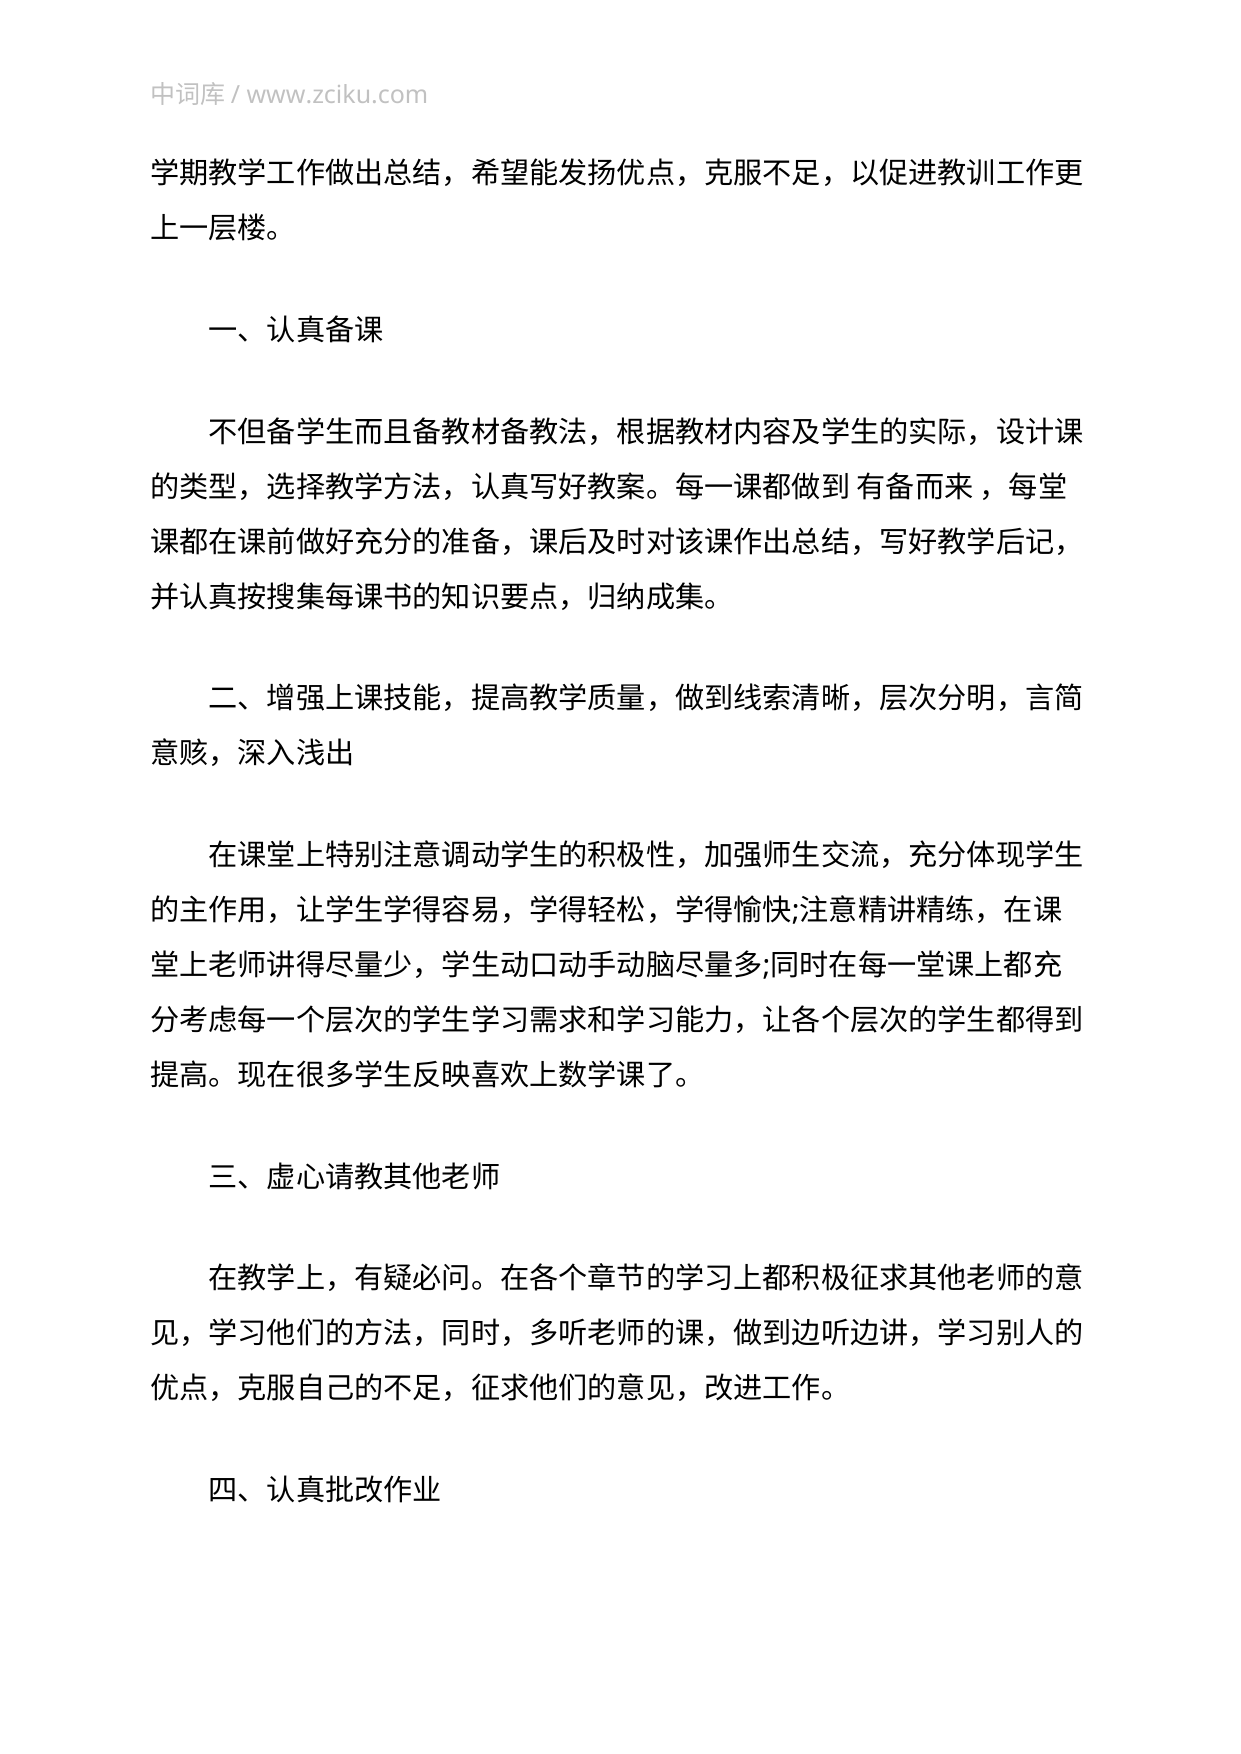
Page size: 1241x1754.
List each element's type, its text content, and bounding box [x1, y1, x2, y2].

text 二、增强上课技能，提高教学质量，做到线索清晰，层次分明，言简意赅，深入浅出 [150, 675, 1090, 772]
text 在课堂上特别注意调动学生的积极性，加强师生交流，充分体现学生的主作用，让学生学得容易，学得轻松，学得愉快;注意精讲精练，在课堂上老师讲得尽量少，学生动口动手动脑尽量多;同时在每一堂课上都充分考虑每一个层次的学生学习需求和学习能力，让各个层次的学生都得到提高。现在很多学生反映喜欢上数学课了。 [150, 832, 1090, 1094]
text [150, 150, 1090, 247]
text 三、虚心请教其他老师 [150, 1153, 1090, 1195]
text 不但备学生而且备教材备教法，根据教材内容及学生的实际，设计课的类型，选择教学方法，认真写好教案。每一课都做到 有备而来 ，每堂课都在课前做好充分的准备，课后及时对该课作出总结，写好教学后记，并认真按搜集每课书的知识要点，归纳成集。 [150, 408, 1090, 615]
text 一、认真备课 [150, 307, 1090, 349]
text 在教学上，有疑必问。在各个章节的学习上都积极征求其他老师的意见，学习他们的方法，同时，多听老师的课，做到边听边讲，学习别人的优点，克服自己的不足，征求他们的意见，改进工作。 [150, 1255, 1090, 1407]
text 四、认真批改作业 [150, 1466, 1090, 1509]
